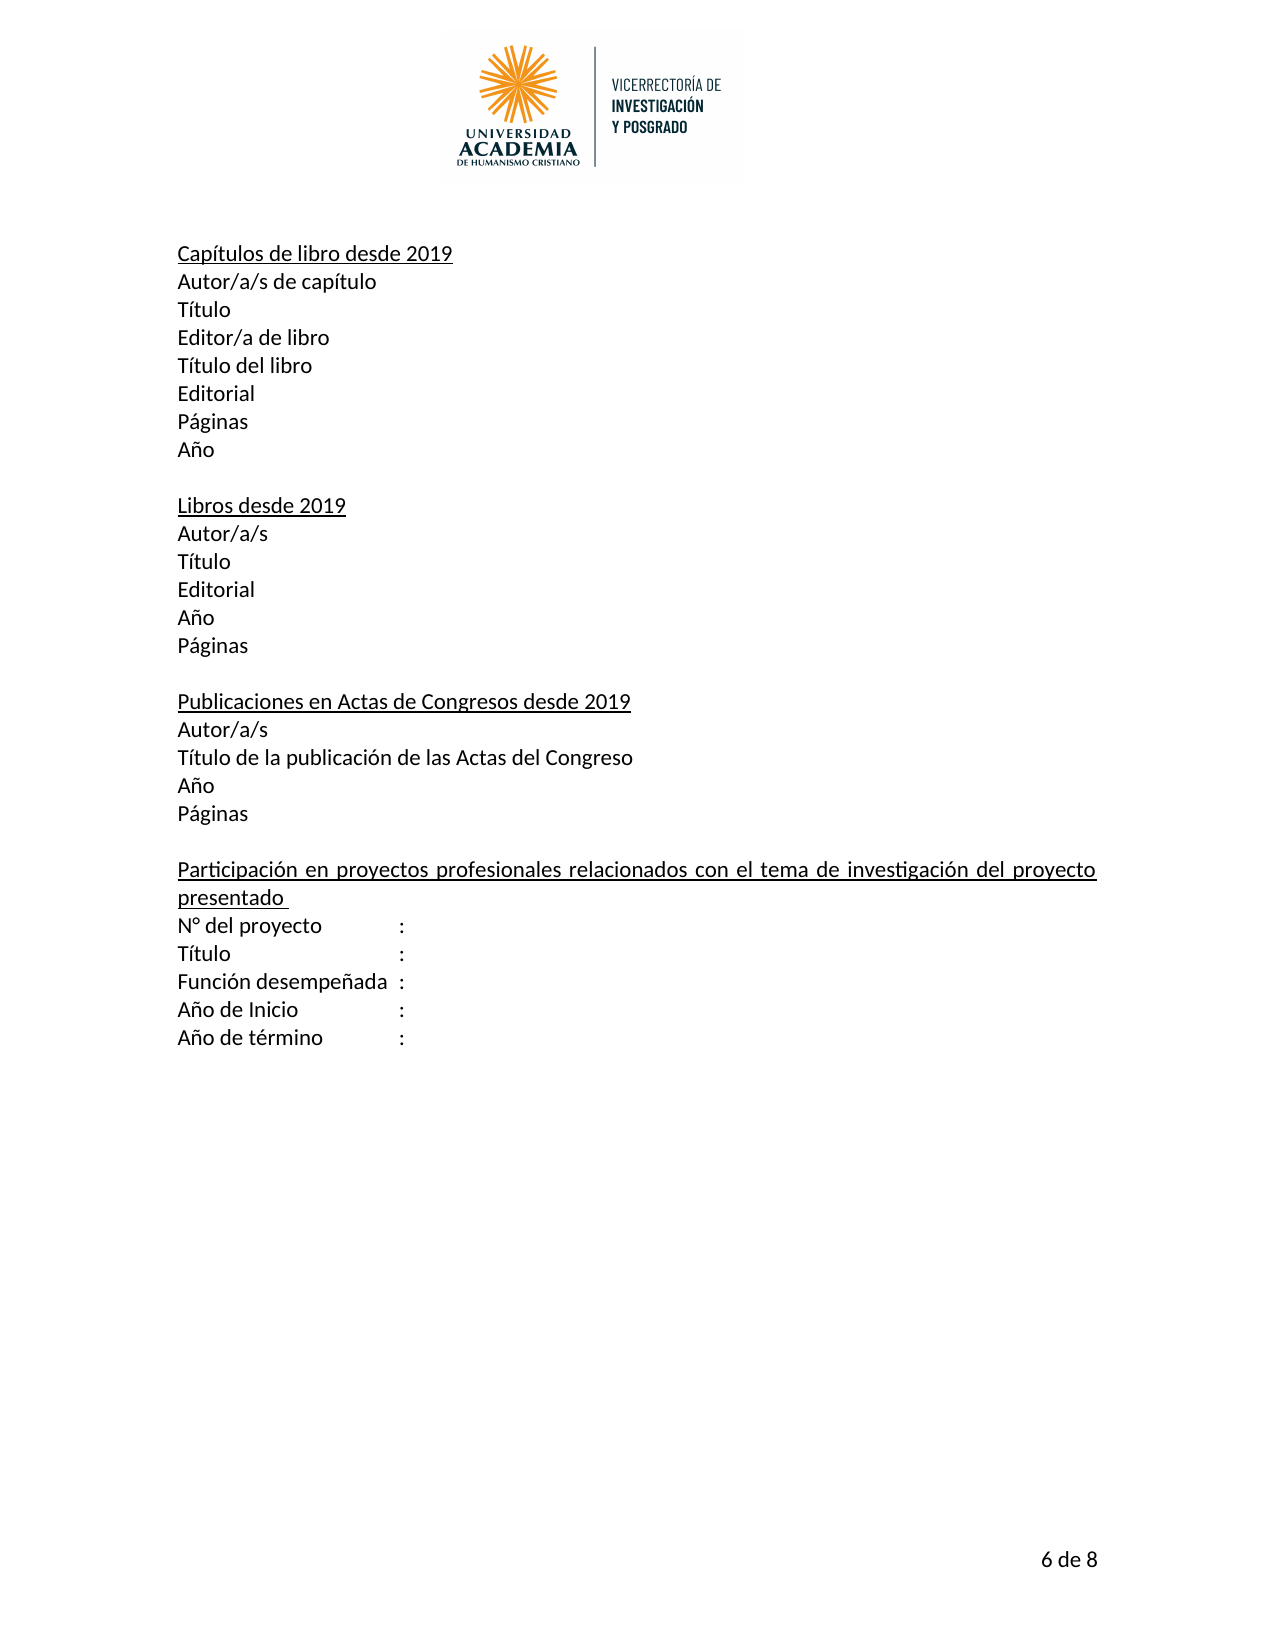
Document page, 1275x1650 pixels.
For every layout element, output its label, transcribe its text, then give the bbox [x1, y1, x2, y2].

text Libros desde 2019 [177, 491, 1098, 519]
text Título [177, 295, 1098, 323]
text Título del libro [177, 351, 1098, 379]
text Función desempeñada : [177, 967, 1098, 996]
text Autor/a/s [177, 715, 1098, 743]
text Título [177, 547, 1098, 575]
text Editor/a de libro [177, 323, 1098, 351]
text Editorial [177, 379, 1098, 407]
text Publicaciones en Actas de Congresos desde 2019 [177, 687, 1098, 715]
text Año de término : [177, 1023, 1098, 1052]
text Páginas [177, 407, 1098, 435]
text Año de Inicio : [177, 996, 1098, 1023]
text Título : [177, 939, 1098, 967]
text Año [177, 771, 1098, 799]
text Capítulos de libro desde 2019 [177, 239, 1098, 267]
text Editorial [177, 575, 1098, 603]
text Título de la publicación de las Actas del Congreso [177, 743, 1098, 771]
text Autor/a/s de capítulo [177, 267, 1098, 295]
text Autor/a/s [177, 519, 1098, 547]
text Páginas [177, 799, 1098, 827]
text N° del proyecto : [177, 911, 1098, 939]
text Año [177, 435, 1098, 463]
picture [440, 29, 746, 183]
text Páginas [177, 631, 1098, 659]
text Participación en proyectos profesionales relacionados con el tema de investigación del proyecto presentado [177, 855, 1098, 911]
text Año [177, 603, 1098, 631]
